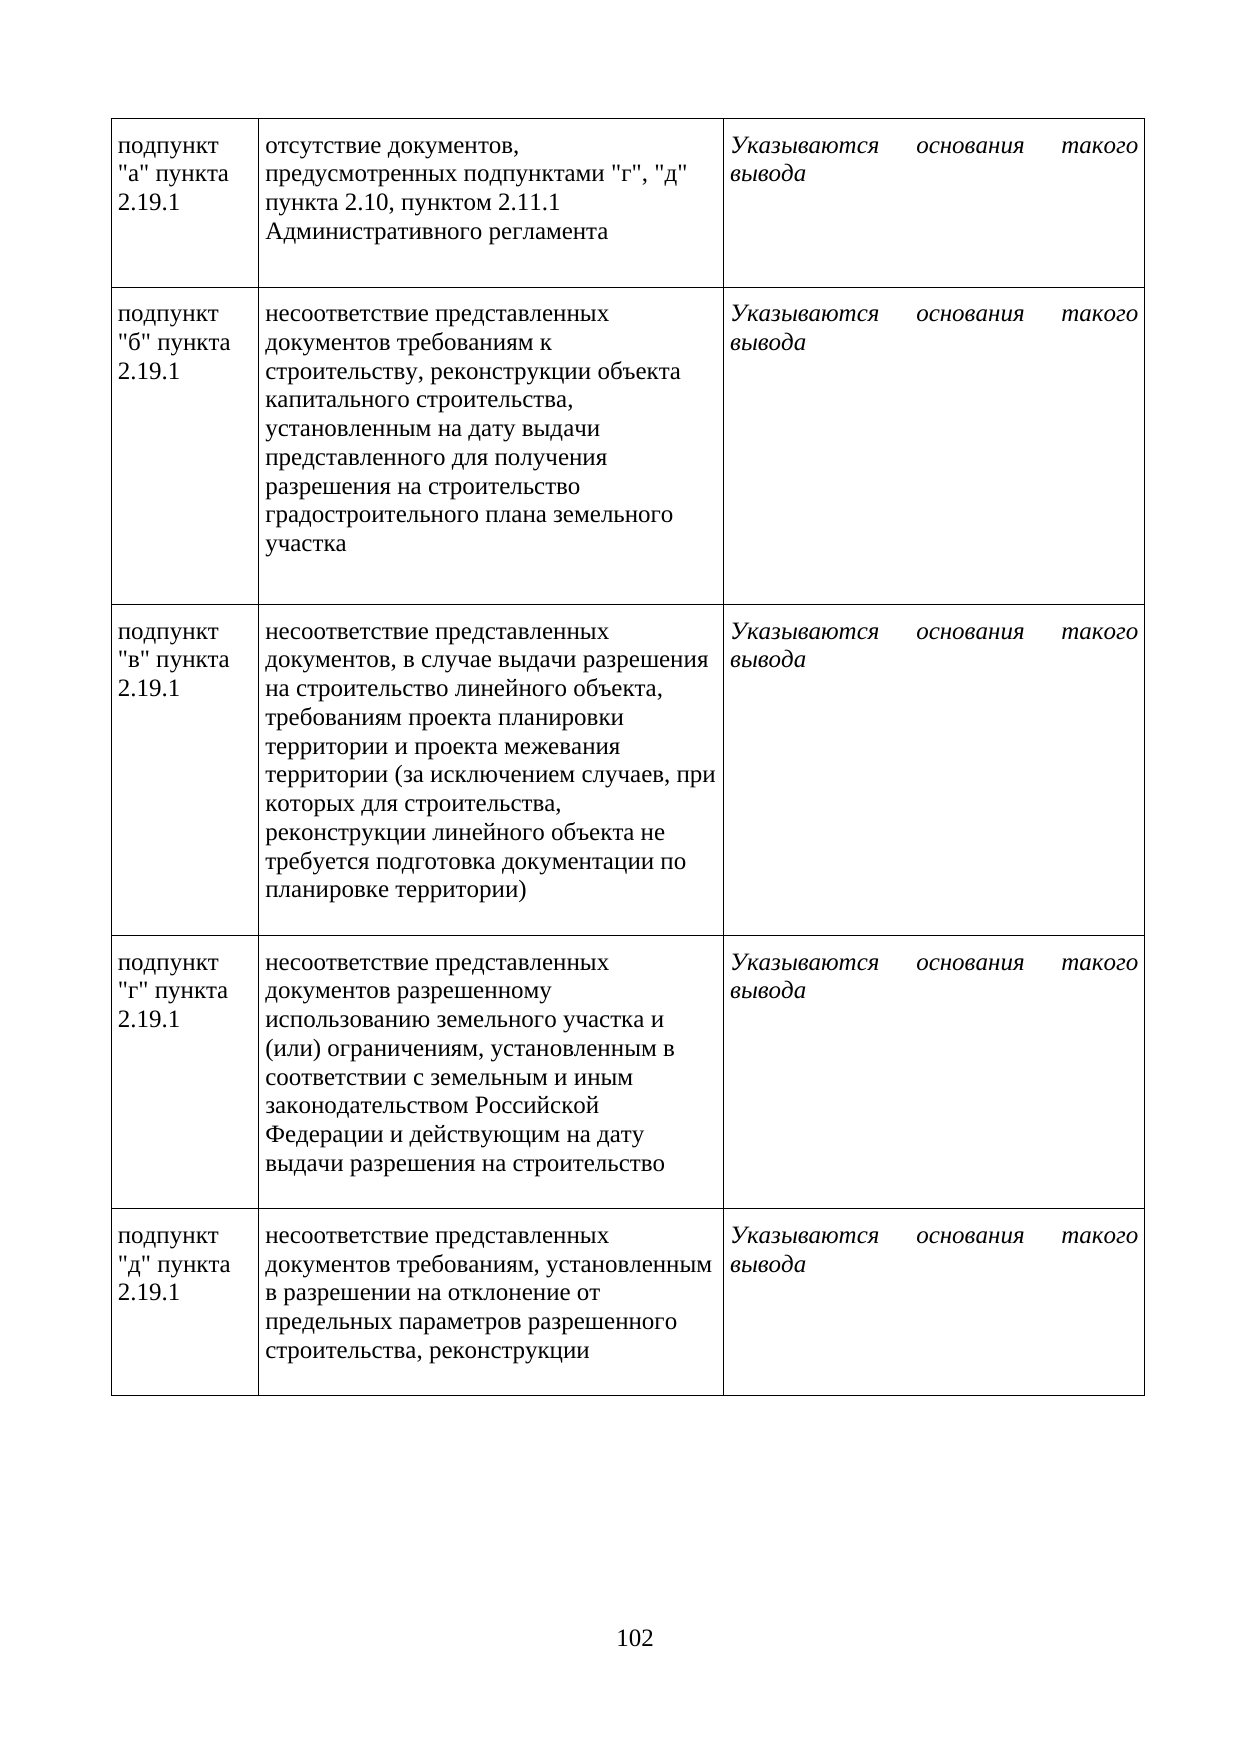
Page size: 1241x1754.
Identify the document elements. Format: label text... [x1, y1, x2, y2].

table_cell Указываются основания такого вывода [724, 288, 1144, 604]
table_cell несоответствие представленных документов требованиям, установленным в разрешении на отклонение от предельных параметров разрешенного строительства, реконструкции [259, 1209, 723, 1395]
table_cell несоответствие представленных документов разрешенному использованию земельного участка и (или) ограничениям, установленным в соответствии с земельным и иным законодательством Российской Федерации и действующим на дату выдачи разрешения на строительство [259, 936, 723, 1208]
table_cell отсутствие документов, предусмотренных подпунктами "г", "д" пункта 2.10, пунктом 2.11.1 Административного регламента [259, 119, 723, 287]
table_cell подпункт "г" пункта 2.19.1 [112, 936, 258, 1208]
table_cell несоответствие представленных документов, в случае выдачи разрешения на строительство линейного объекта, требованиям проекта планировки территории и проекта межевания территории (за исключением случаев, при которых для строительства, реконструкции линейного объекта не требуется подготовка документации по планировке территории) [259, 605, 723, 935]
table_cell подпункт "в" пункта 2.19.1 [112, 605, 258, 935]
table_cell подпункт "д" пункта 2.19.1 [112, 1209, 258, 1395]
table_cell несоответствие представленных документов требованиям к строительству, реконструкции объекта капитального строительства, установленным на дату выдачи представленного для получения разрешения на строительство градостроительного плана земельного участка [259, 288, 723, 604]
table_cell подпункт "б" пункта 2.19.1 [112, 288, 258, 604]
table_cell Указываются основания такого вывода [724, 1209, 1144, 1395]
table_cell Указываются основания такого вывода [724, 605, 1144, 935]
table_cell Указываются основания такого вывода [724, 119, 1144, 287]
table_cell подпункт "а" пункта 2.19.1 [112, 119, 258, 287]
table_cell Указываются основания такого вывода [724, 936, 1144, 1208]
